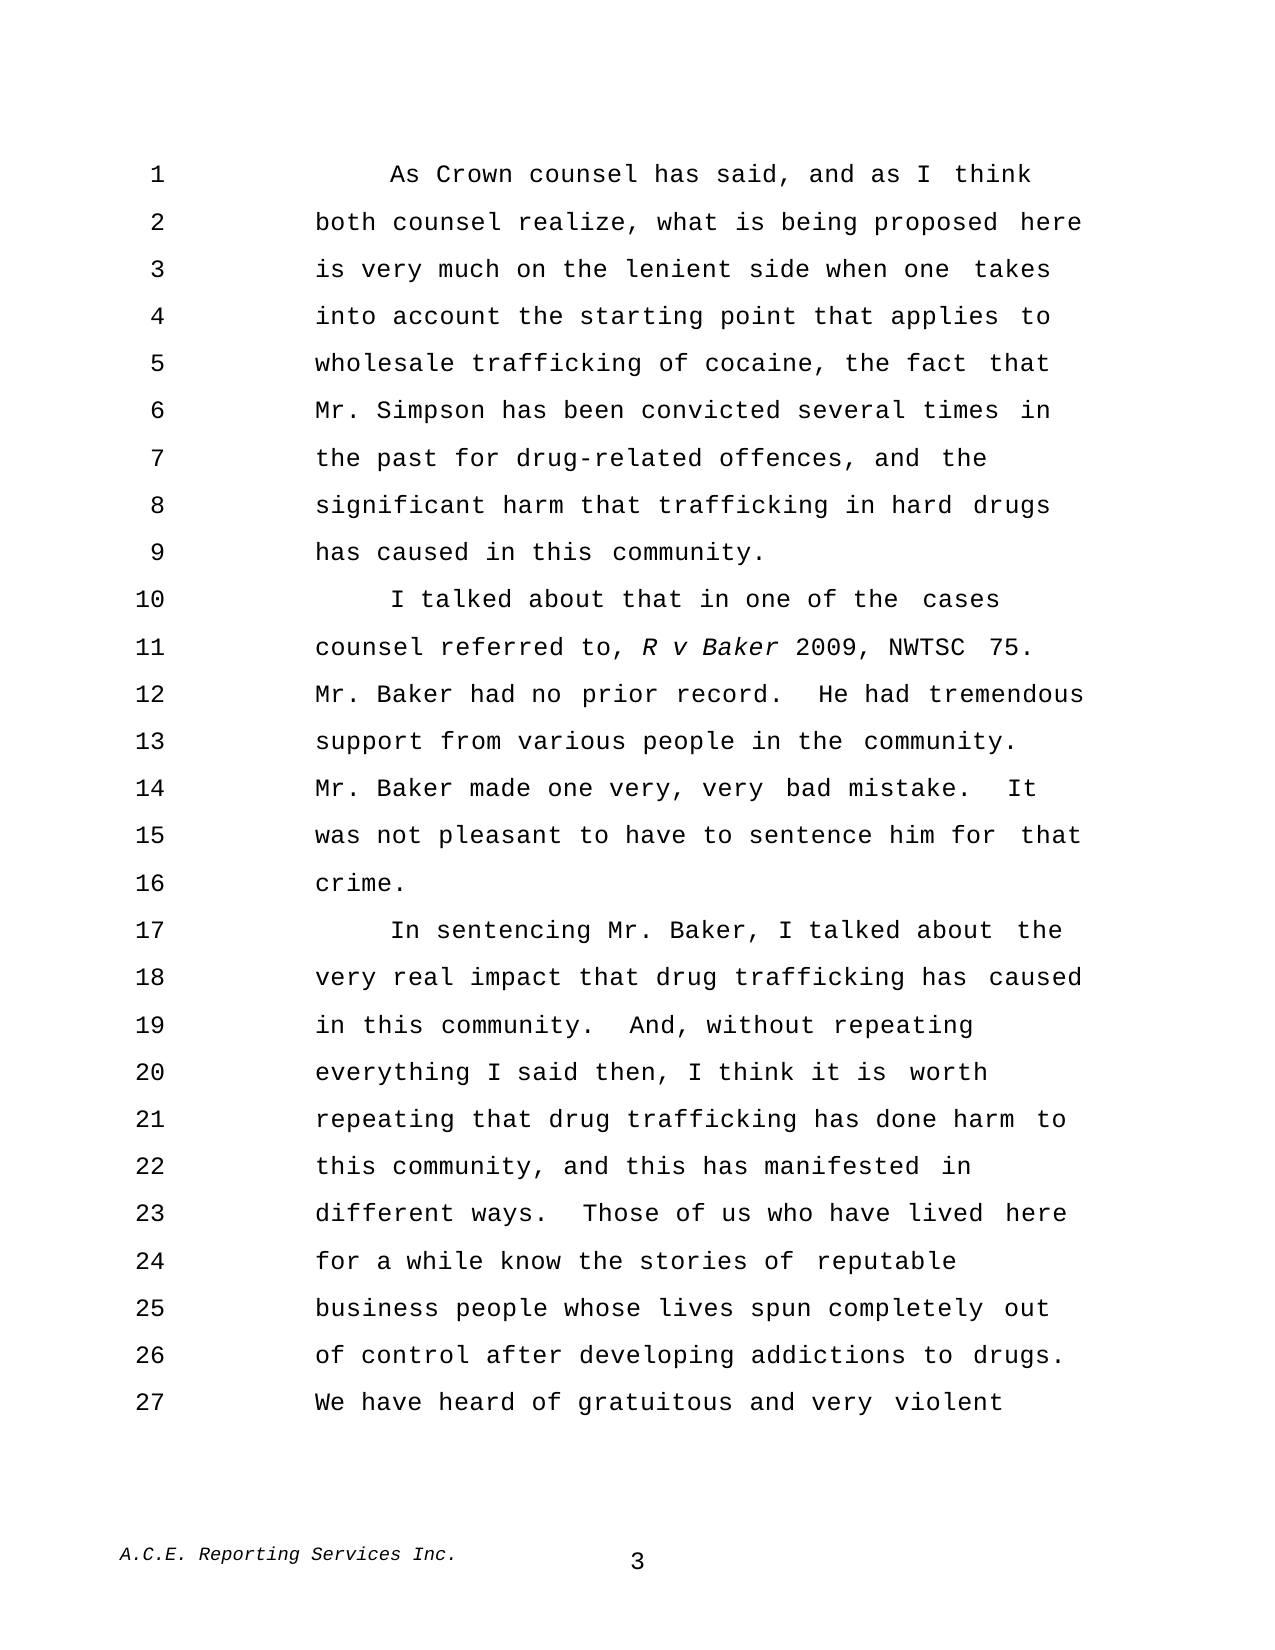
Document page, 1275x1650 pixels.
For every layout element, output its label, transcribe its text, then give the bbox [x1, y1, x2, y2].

list As Crown counsel has said, and as I think [150, 162, 1123, 190]
list this community, and this has manifested in [135, 1154, 1123, 1182]
list In sentencing Mr. Baker, I talked about the [135, 918, 1123, 946]
list has caused in this community. [150, 540, 1123, 568]
list We have heard of gratuitous and very violent [135, 1390, 1123, 1418]
list Mr. Simpson has been convicted several times in [150, 398, 1123, 426]
list is very much on the lenient side when one takes [150, 256, 1123, 285]
list I talked about that in one of the cases [135, 587, 1123, 615]
list Mr. Baker had no prior record. He had tremendous [135, 681, 1123, 710]
list crime. [135, 871, 1123, 899]
list different ways. Those of us who have lived here [135, 1201, 1123, 1229]
list support from various people in the community. [135, 729, 1123, 757]
list into account the starting point that applies to [150, 304, 1123, 332]
list counsel referred to, R v Baker 2009, NWTSC 75. [135, 634, 1123, 663]
list of control after developing addictions to drugs. [135, 1343, 1123, 1371]
list Mr. Baker made one very, very bad mistake. It [135, 776, 1123, 804]
list the past for drug-related offences, and the [150, 445, 1123, 474]
list very real impact that drug trafficking has caused [135, 965, 1123, 993]
list in this community. And, without repeating [135, 1012, 1123, 1041]
list repeating that drug trafficking has done harm to [135, 1107, 1123, 1135]
list business people whose lives spun completely out [135, 1296, 1123, 1324]
list for a while know the stories of reputable [135, 1248, 1123, 1277]
list wholesale trafficking of cocaine, the fact that [150, 351, 1123, 379]
list everything I said then, I think it is worth [135, 1059, 1123, 1088]
list significant harm that trafficking in hard drugs [150, 493, 1123, 521]
list was not pleasant to have to sentence him for that [135, 823, 1123, 851]
list both counsel realize, what is being proposed here [150, 209, 1123, 237]
